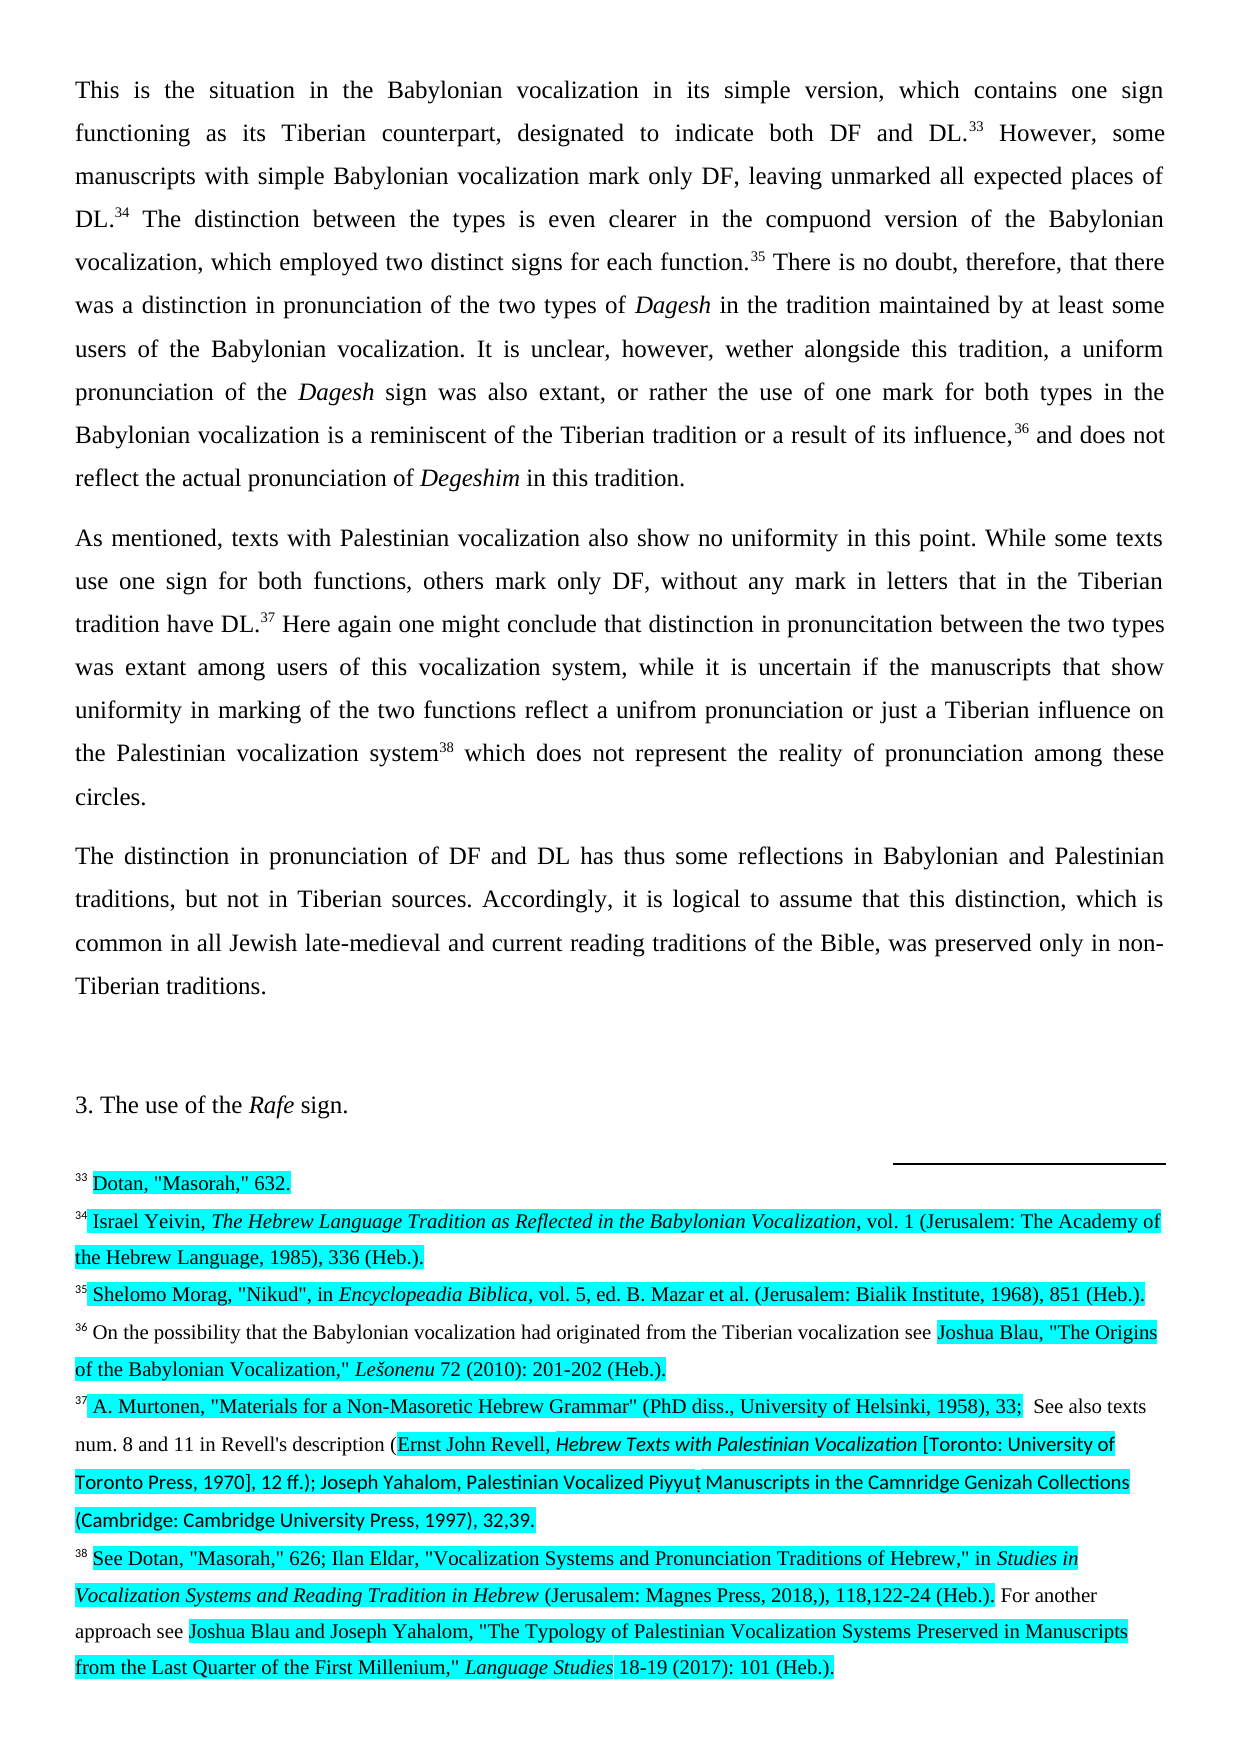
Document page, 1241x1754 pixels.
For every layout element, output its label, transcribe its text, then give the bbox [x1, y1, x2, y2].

text This is the situation in the Babylonian vocalization in its simple version, which contains one sign functioning as its Tiberian counterpart, designated to indicate both DF and DL. However, some manuscripts with simple Babylonian vocalization mark only DF, leaving unmarked all expected places of DL. The distinction between the types is even clearer in the compuond version of the Babylonian vocalization, which employed two distinct signs for each function. There is no doubt, therefore, that there was a distinction in pronunciation of the two types of Dagesh in the tradition maintained by at least some users of the Babylonian vocalization. It is unclear, however, wether alongside this tradition, a uniform pronunciation of the Dagesh sign was also extant, or rather the use of one mark for both types in the Babylonian vocalization is a reminiscent of the Tiberian tradition or a result of its influence, and does not reflect the actual pronunciation of Degeshim in this tradition. [75, 75, 1165, 492]
text 3. The use of the Rafe sign. [75, 1090, 1165, 1119]
text As mentioned, texts with Palestinian vocalization also show no uniformity in this point. While some texts use one sign for both functions, others mark only DF, without any mark in letters that in the Tiberian tradition have DL. Here again one might conclude that distinction in pronuncitation between the two types was extant among users of this vocalization system, while it is uncertain if the manuscripts that show uniformity in marking of the two functions reflect a unifrom pronunciation or just a Tiberian influence on the Palestinian vocalization system which does not represent the reality of pronunciation among these circles. [75, 523, 1165, 810]
text The distinction in pronunciation of DF and DL has thus some reflections in Babylonian and Palestinian traditions, but not in Tiberian sources. Accordingly, it is logical to assume that this distinction, which is common in all Jewish late-medieval and current reading traditions of the Bible, was preserved only in non-Tiberian traditions. [75, 841, 1165, 999]
